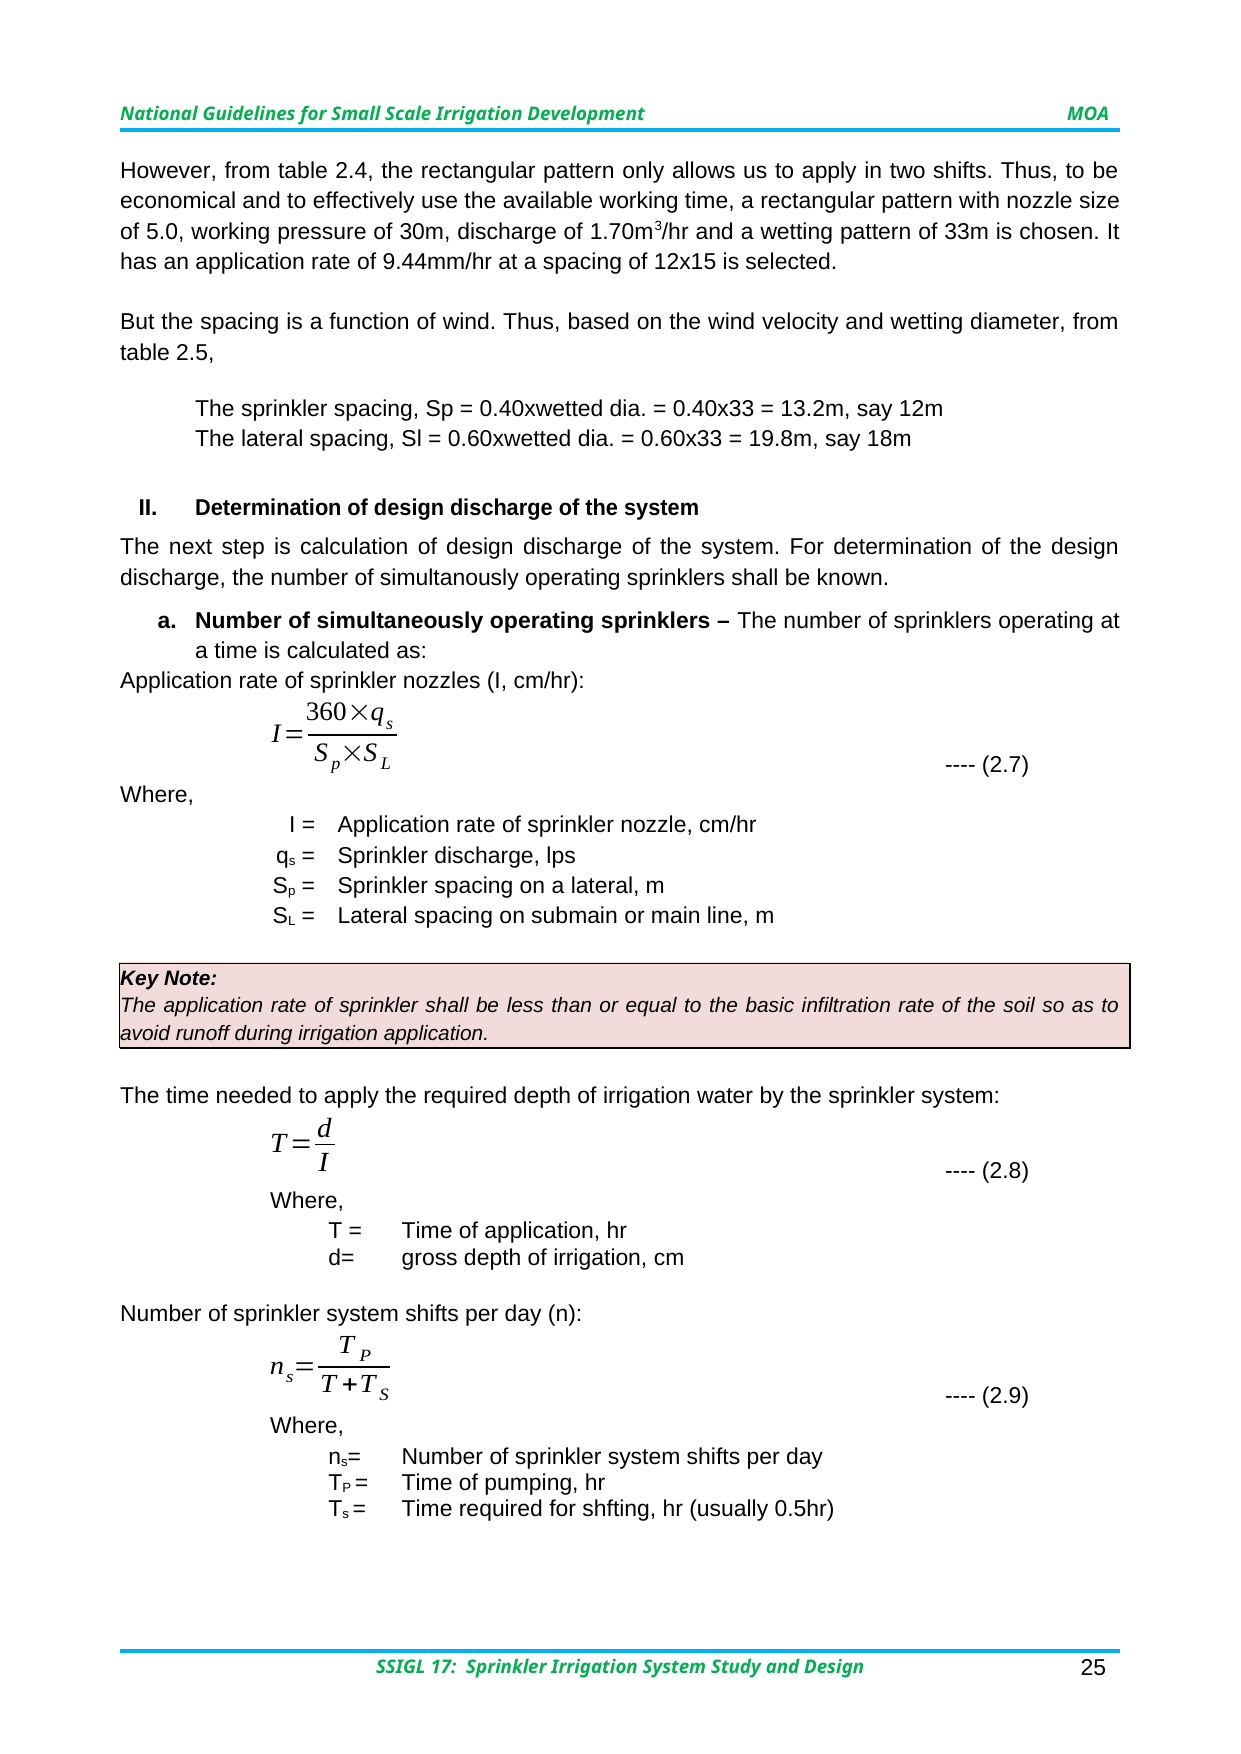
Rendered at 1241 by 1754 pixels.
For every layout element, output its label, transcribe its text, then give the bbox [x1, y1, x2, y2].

text ---- (2.9) [195, 1330, 1120, 1409]
text Where, [195, 1412, 1120, 1439]
table_cell SL = [242, 902, 326, 932]
text The lateral spacing, Sl = 0.60xwetted dia. = 0.60x33 = 19.8m, say 18m [120, 425, 1120, 452]
text The time needed to apply the required depth of irrigation water by the sprinkler system: [120, 1082, 1120, 1109]
text Where, [195, 1187, 1120, 1213]
text Number of sprinkler system shifts per day (n): [120, 1300, 1120, 1326]
table_cell Sprinkler spacing on a lateral, m [326, 872, 1102, 902]
text Key Note: [120, 964, 1129, 989]
table_cell Sprinkler discharge, lps [326, 842, 1102, 872]
table_header I = [242, 811, 326, 842]
table_cell Sp = [242, 872, 326, 902]
table_cell d= [317, 1244, 390, 1270]
table_header Number of sprinkler system shifts per day [390, 1443, 1106, 1469]
list Determination of design discharge of the system [157, 494, 1120, 521]
table_cell Lateral spacing on submain or main line, m [326, 902, 1102, 932]
text The next step is calculation of design discharge of the system. For determination of the design discharge, the number of simultanously operating sprinklers shall be known. [120, 533, 1120, 590]
table_header ns= [317, 1443, 390, 1469]
table_cell Time required for shfting, hr (usually 0.5hr) [390, 1495, 1106, 1522]
text ---- (2.7) [195, 697, 1120, 777]
table_cell Time of pumping, hr [390, 1469, 1106, 1495]
table_cell TP = [317, 1469, 390, 1495]
text Where, [120, 781, 1120, 807]
table_cell gross depth of irrigation, cm [390, 1244, 1106, 1270]
table_cell Ts = [317, 1495, 390, 1522]
table_cell qs = [242, 842, 326, 872]
list Number of simultaneously operating sprinklers – The number of sprinklers operating at a time is calculated as: [157, 607, 1120, 663]
text However, from table 2.4, the rectangular pattern only allows us to apply in two shifts. Thus, to be economical and to effectively use the available working time, a rectangular pattern with nozzle size of 5.0, working pressure of 30m, discharge of 1.70m3/hr and a wetting pattern of 33m is chosen. It has an application rate of 9.44mm/hr at a spacing of 12x15 is selected. [120, 157, 1120, 274]
table_header Time of application, hr [390, 1217, 1106, 1243]
text The application rate of sprinkler shall be less than or equal to the basic infiltration rate of the soil so as to avoid runoff during irrigation application. [120, 990, 1129, 1047]
table_header Application rate of sprinkler nozzle, cm/hr [326, 811, 1102, 842]
text Application rate of sprinkler nozzles (I, cm/hr): [120, 667, 1120, 693]
table_header T = [317, 1217, 390, 1243]
text The sprinkler spacing, Sp = 0.40xwetted dia. = 0.40x33 = 13.2m, say 12m [120, 395, 1120, 421]
text But the spacing is a function of wind. Thus, based on the wind velocity and wetting diameter, from table 2.5, [120, 308, 1120, 365]
text ---- (2.8) [195, 1113, 1120, 1183]
